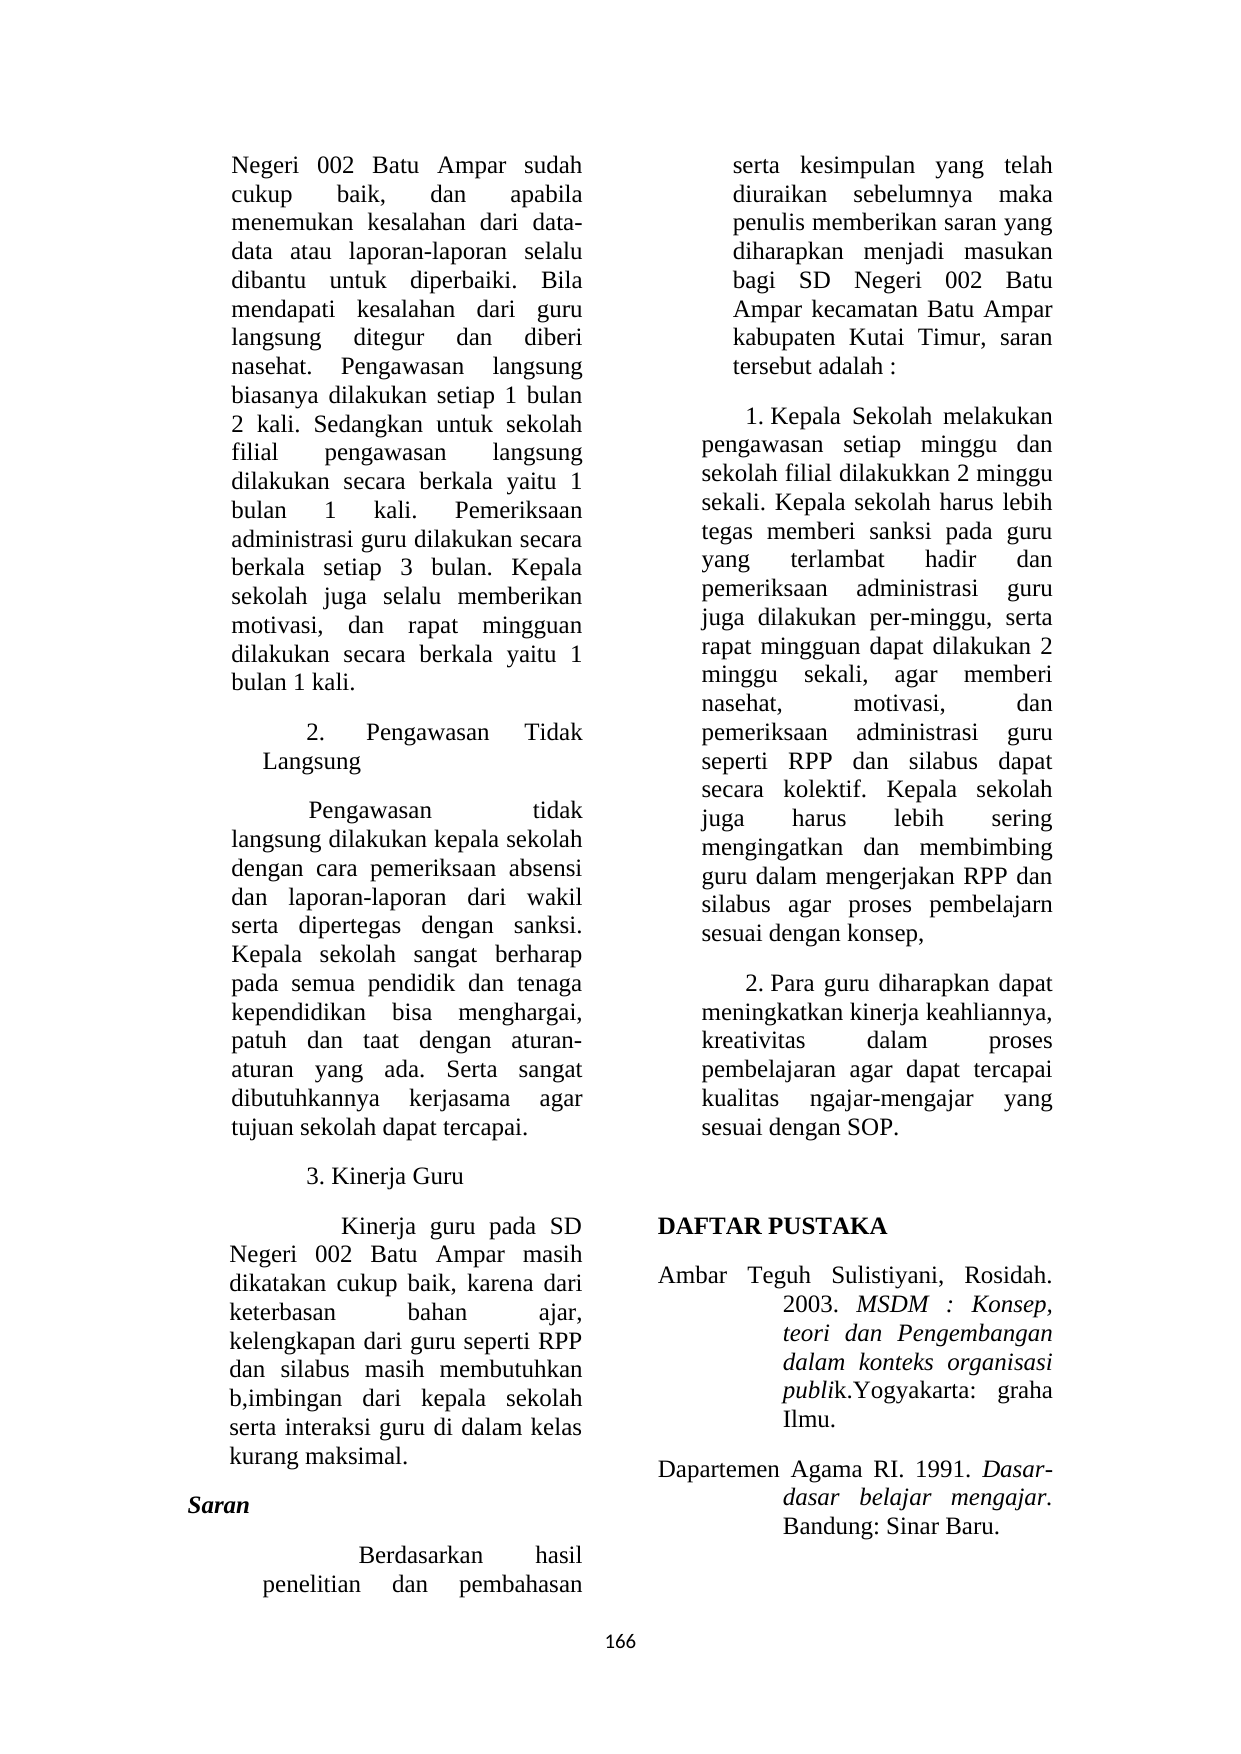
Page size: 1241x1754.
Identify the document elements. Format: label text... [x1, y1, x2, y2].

text Pengawasan tidak langsung dilakukan kepala sekolah dengan cara pemeriksaan absensi dan laporan-laporan dari wakil serta dipertegas dengan sanksi. Kepala sekolah sangat berharap pada semua pendidik dan tenaga kependidikan bisa menghargai, patuh dan taat dengan aturan-aturan yang ada. Serta sangat dibutuhkannya kerjasama agar tujuan sekolah dapat tercapai. [231, 795, 583, 1140]
list Kinerja Guru [262, 1161, 583, 1190]
text Saran [187, 1490, 583, 1519]
text DAFTAR PUSTAKA [658, 1211, 1053, 1239]
list Para guru diharapkan dapat meningkatkan kinerja keahliannya, kreativitas dalam proses pembelajaran agar dapat tercapai kualitas ngajar-mengajar yang sesuai dengan SOP. [701, 968, 1053, 1140]
text Kinerja guru pada SD Negeri 002 Batu Ampar masih dikatakan cukup baik, karena dari keterbasan bahan ajar, kelengkapan dari guru seperti RPP dan silabus masih membutuhkan b,imbingan dari kepala sekolah serta interaksi guru di dalam kelas kurang maksimal. [229, 1211, 583, 1469]
text Berdasarkan hasil penelitian dan pembahasan serta kesimpulan yang telah diuraikan sebelumnya maka penulis memberikan saran yang diharapkan menjadi masukan bagi SD Negeri 002 Batu Ampar kecamatan Batu Ampar kabupaten Kutai Timur, saran tersebut adalah : [733, 150, 1053, 380]
text Ambar Teguh Sulistiyani, Rosidah. 2003. MSDM : Konsep, teori dan Pengembangan dalam konteks organisasi publik.Yogyakarta: graha Ilmu. [658, 1260, 1053, 1433]
list Pengawasan Tidak Langsung [262, 717, 583, 774]
text Dapartemen Agama RI. 1991. Dasar-dasar belajar mengajar. Bandung: Sinar Baru. [658, 1454, 1053, 1540]
list Kepala Sekolah melakukan pengawasan setiap minggu dan sekolah filial dilakukkan 2 minggu sekali. Kepala sekolah harus lebih tegas memberi sanksi pada guru yang terlambat hadir dan pemeriksaan administrasi guru juga dilakukan per-minggu, serta rapat mingguan dapat dilakukan 2 minggu sekali, agar memberi nasehat, motivasi, dan pemeriksaan administrasi guru seperti RPP dan silabus dapat secara kolektif. Kepala sekolah juga harus lebih sering mengingatkan dan membimbing guru dalam mengerjakan RPP dan silabus agar proses pembelajarn sesuai dengan konsep, [701, 401, 1053, 947]
text Berdasarkan hasil penelitian dan pembahasan serta kesimpulan yang telah diuraikan sebelumnya maka penulis memberikan saran yang diharapkan menjadi masukan bagi SD Negeri 002 Batu Ampar kecamatan Batu Ampar kabupaten Kutai Timur, saran tersebut adalah : [262, 1540, 583, 1597]
